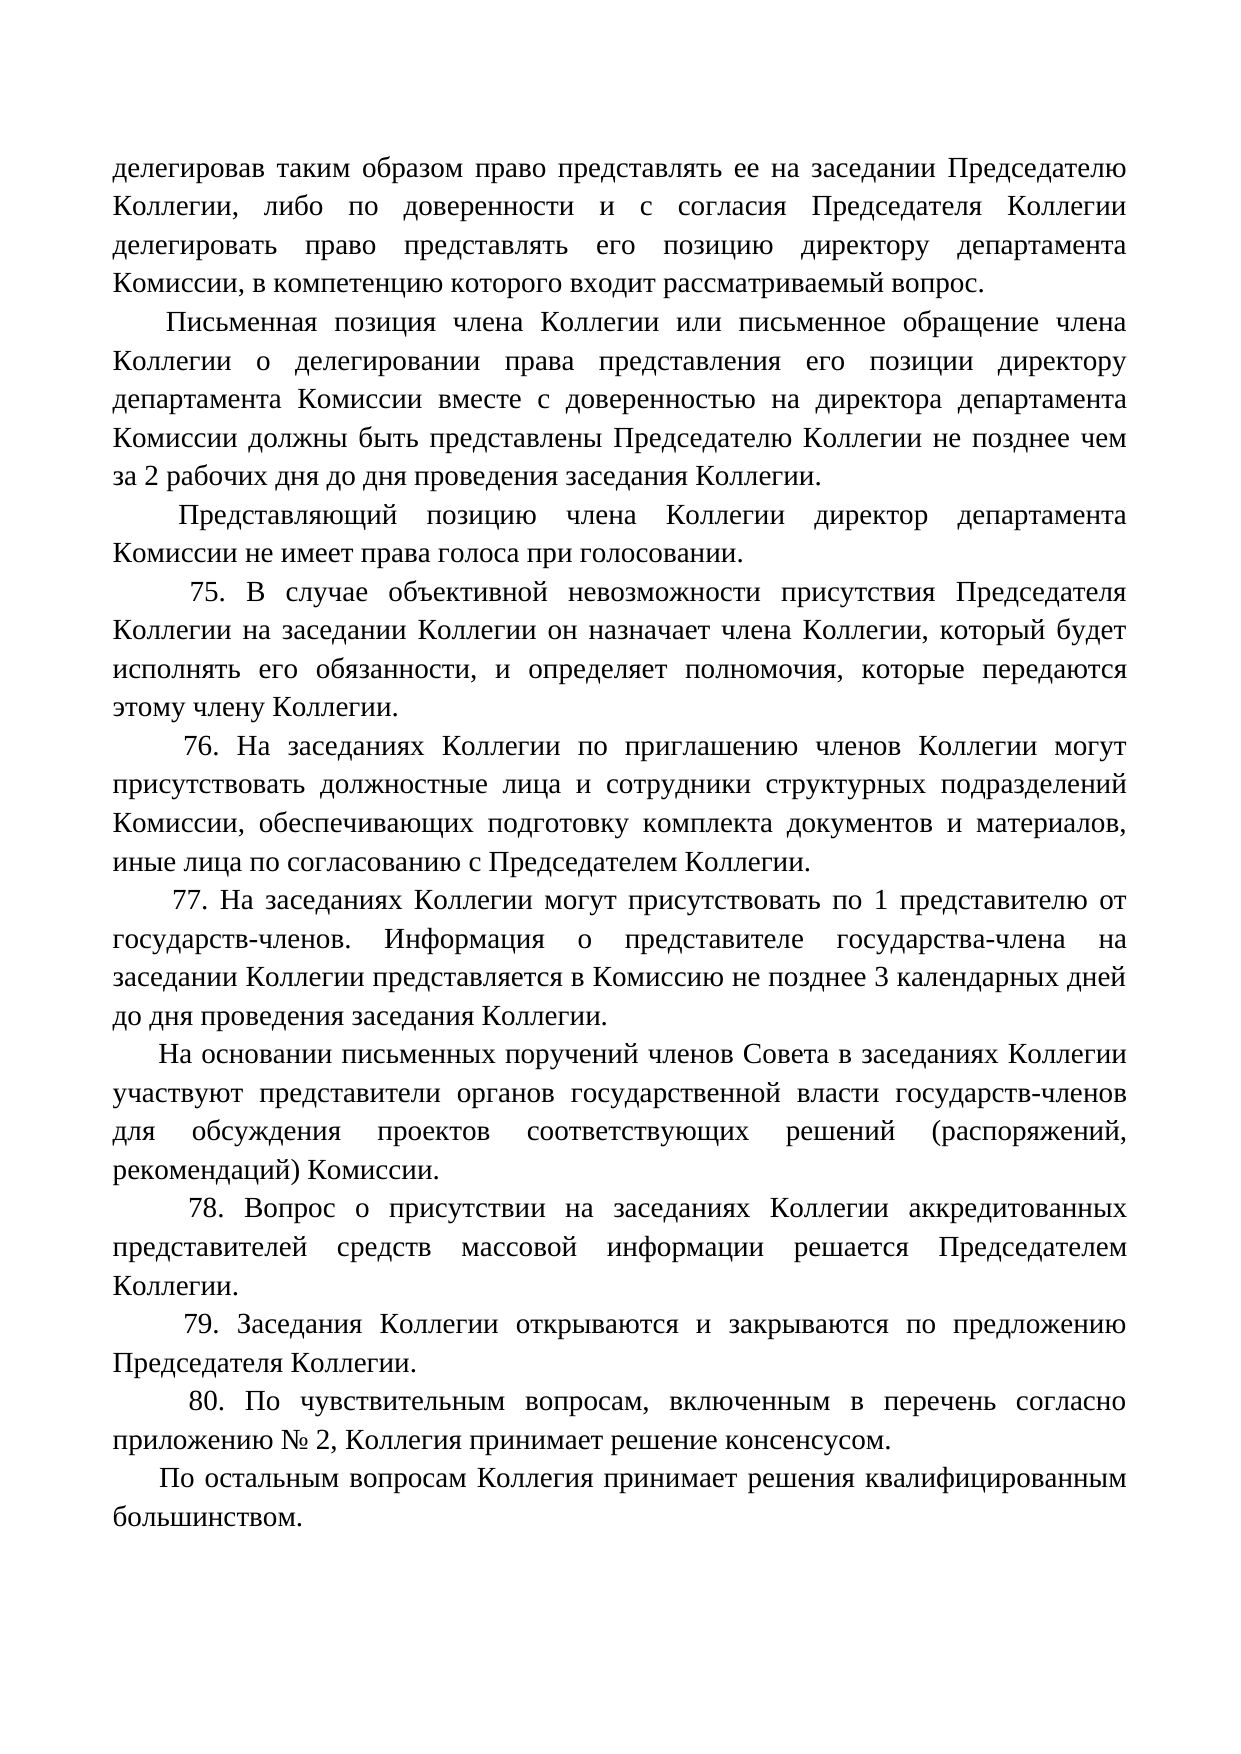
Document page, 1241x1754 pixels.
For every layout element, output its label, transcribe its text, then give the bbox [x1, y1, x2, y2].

text 76. На заседаниях Коллегии по приглашению членов Коллегии могут присутствовать должностные лица и сотрудники структурных подразделений Комиссии, обеспечивающих подготовку комплекта документов и материалов, иные лица по согласованию с Председателем Коллегии. [112, 728, 1128, 877]
text Письменная позиция члена Коллегии или письменное обращение члена Коллегии о делегировании права представления его позиции директору департамента Комиссии вместе с доверенностью на директора департамента Комиссии должны быть представлены Председателю Коллегии не позднее чем за 2 рабочих дня до дня проведения заседания Коллегии. [112, 304, 1128, 492]
text 75. В случае объективной невозможности присутствия Председателя Коллегии на заседании Коллегии он назначает члена Коллегии, который будет исполнять его обязанности, и определяет полномочия, которые передаются этому члену Коллегии. [112, 574, 1128, 723]
text 77. На заседаниях Коллегии могут присутствовать по 1 представителю от государств-членов. Информация о представителе государства-члена на заседании Коллегии представляется в Комиссию не позднее 3 календарных дней до дня проведения заседания Коллегии. [112, 882, 1128, 1031]
text По остальным вопросам Коллегия принимает решения квалифицированным большинством. [112, 1460, 1128, 1532]
text На основании письменных поручений членов Совета в заседаниях Коллегии участвуют представители органов государственной власти государств-членов для обсуждения проектов соответствующих решений (распоряжений, рекомендаций) Комиссии. [112, 1036, 1128, 1186]
text 78. Вопрос о присутствии на заседаниях Коллегии аккредитованных представителей средств массовой информации решается Председателем Коллегии. [112, 1191, 1128, 1301]
text Представляющий позицию члена Коллегии директор департамента Комиссии не имеет права голоса при голосовании. [112, 497, 1128, 569]
text 79. Заседания Коллегии открываются и закрываются по предложению Председателя Коллегии. [112, 1306, 1128, 1378]
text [112, 150, 1128, 299]
text 80. По чувствительным вопросам, включенным в перечень согласно приложению № 2, Коллегия принимает решение консенсусом. [112, 1383, 1128, 1455]
